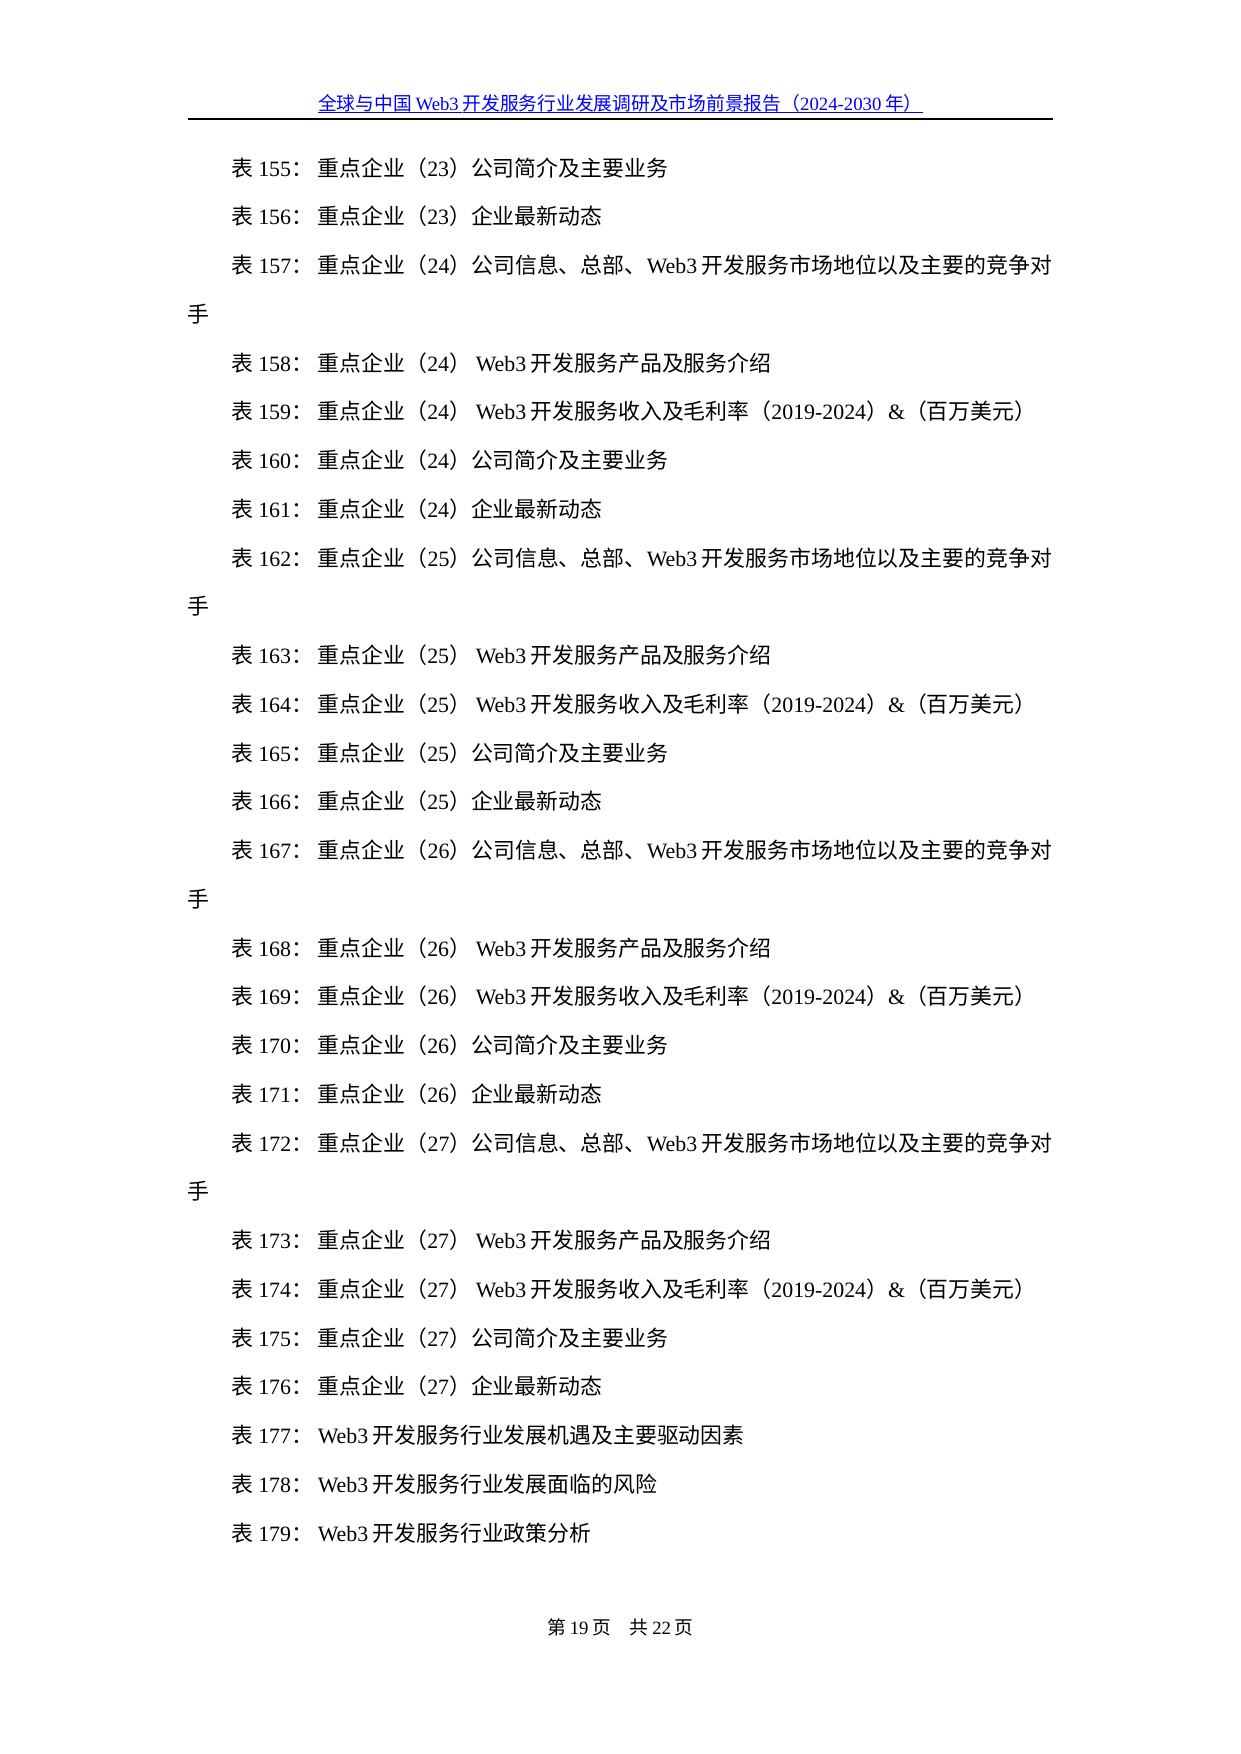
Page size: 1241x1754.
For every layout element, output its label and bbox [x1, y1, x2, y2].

text [187, 150, 1053, 1548]
